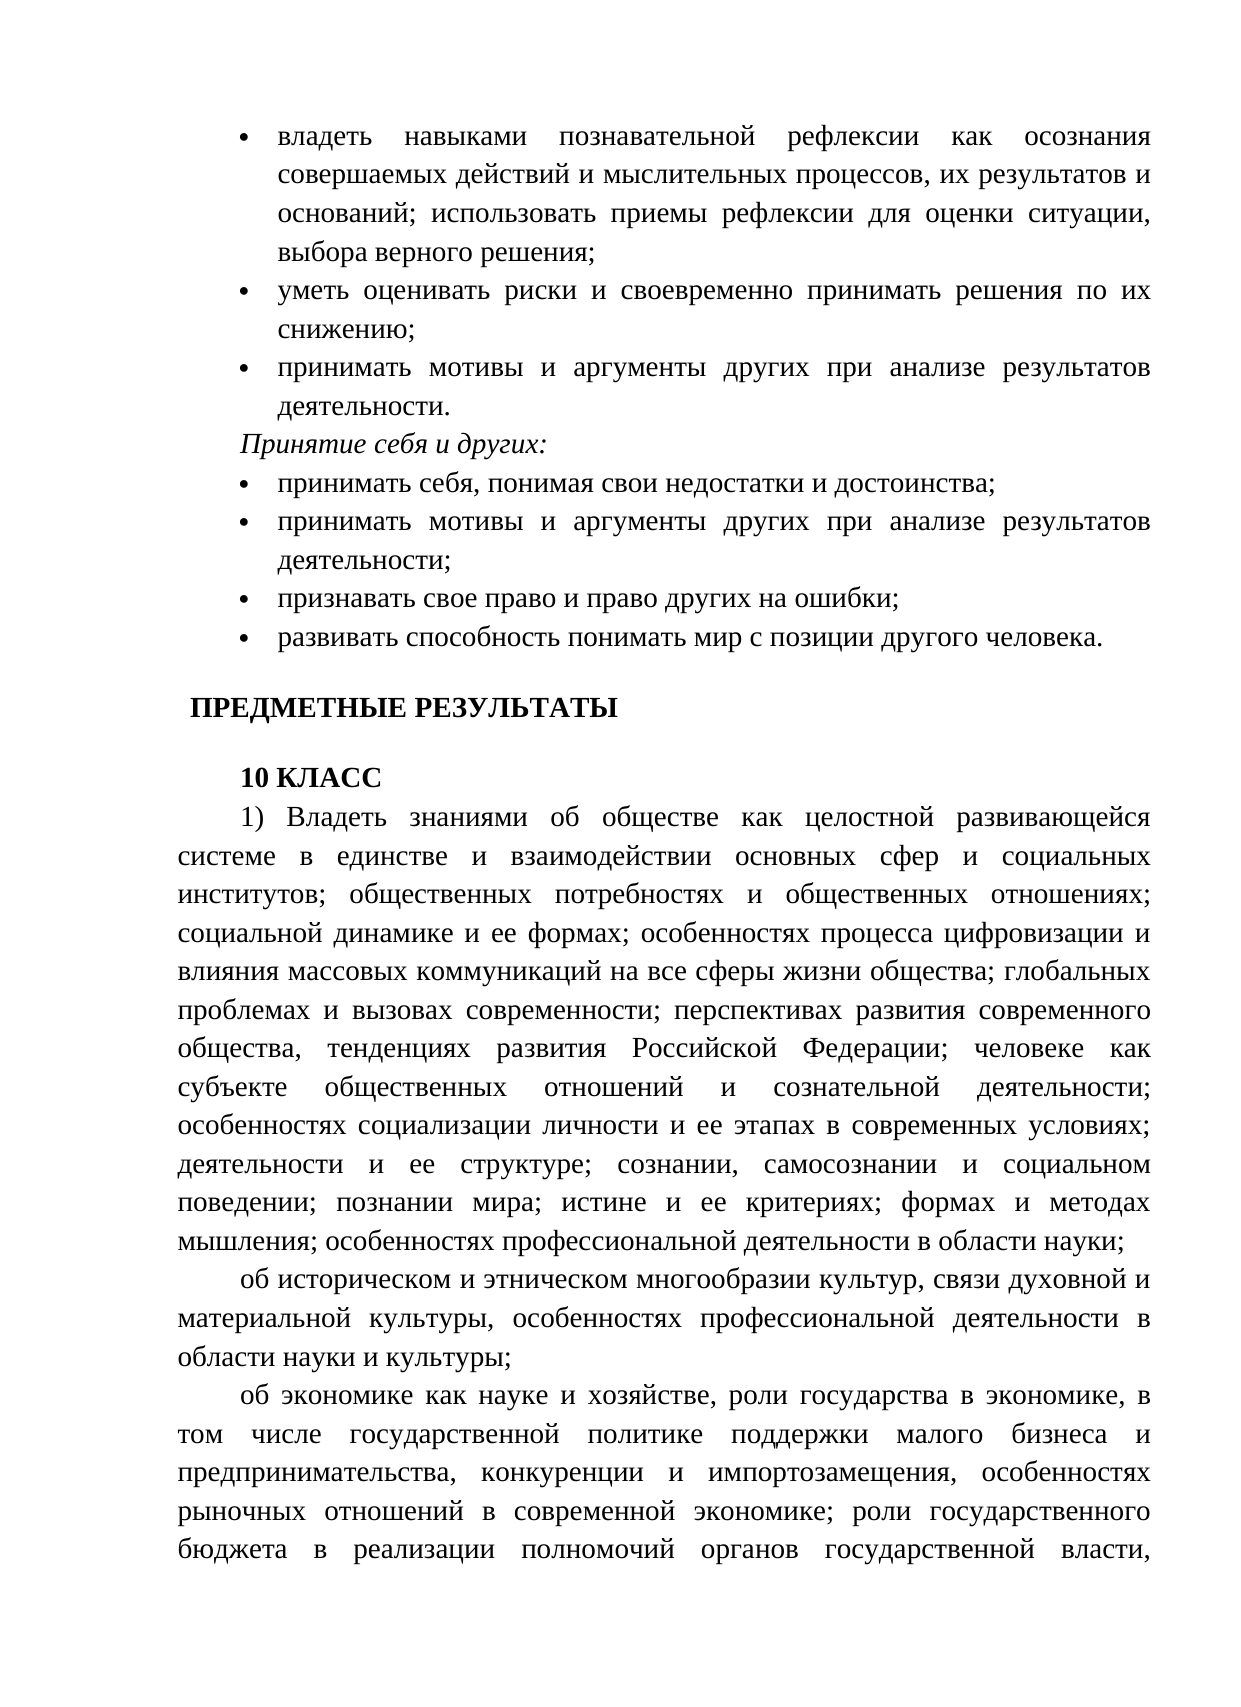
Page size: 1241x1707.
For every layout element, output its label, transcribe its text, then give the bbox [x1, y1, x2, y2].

list уметь оценивать риски и своевременно принимать решения по их снижению; [240, 272, 1152, 344]
text 1) Владеть знаниями об обществе как целостной развивающейся системе в единстве и взаимодействии основных сфер и социальных институтов; общественных потребностях и общественных отношениях; социальной динамике и ее формах; особенностях процесса цифровизации и влияния массовых коммуникаций на все сферы жизни общества; глобальных проблемах и вызовах современности; перспективах развития современного общества, тенденциях развития Российской Федерации; человеке как субъекте общественных отношений и сознательной деятельности; особенностях социализации личности и ее этапах в современных условиях; деятельности и ее структуре; сознании, самосознании и социальном поведении; познании мира; истине и ее критериях; формах и методах мышления; особенностях профессиональной деятельности в области науки; [177, 799, 1152, 1257]
list принимать мотивы и аргументы других при анализе результатов деятельности; [240, 503, 1152, 576]
text Принятие себя и других: [177, 426, 1152, 460]
text ПРЕДМЕТНЫЕ РЕЗУЛЬТАТЫ [190, 690, 1152, 723]
list развивать способность понимать мир с позиции другого человека. [240, 619, 1152, 653]
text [177, 1377, 1152, 1565]
list принимать мотивы и аргументы других при анализе результатов деятельности. [240, 349, 1152, 421]
list владеть навыками познавательной рефлексии как осознания совершаемых действий и мыслительных процессов, их результатов и оснований; использовать приемы рефлексии для оценки ситуации, выбора верного решения; [240, 118, 1152, 267]
text 10 КЛАСС [177, 761, 1152, 794]
list принимать себя, понимая свои недостатки и достоинства; [240, 465, 1152, 498]
list признавать свое право и право других на ошибки; [240, 581, 1152, 614]
text об историческом и этническом многообразии культур, связи духовной и материальной культуры, особенностях профессиональной деятельности в области науки и культуры; [177, 1262, 1152, 1372]
